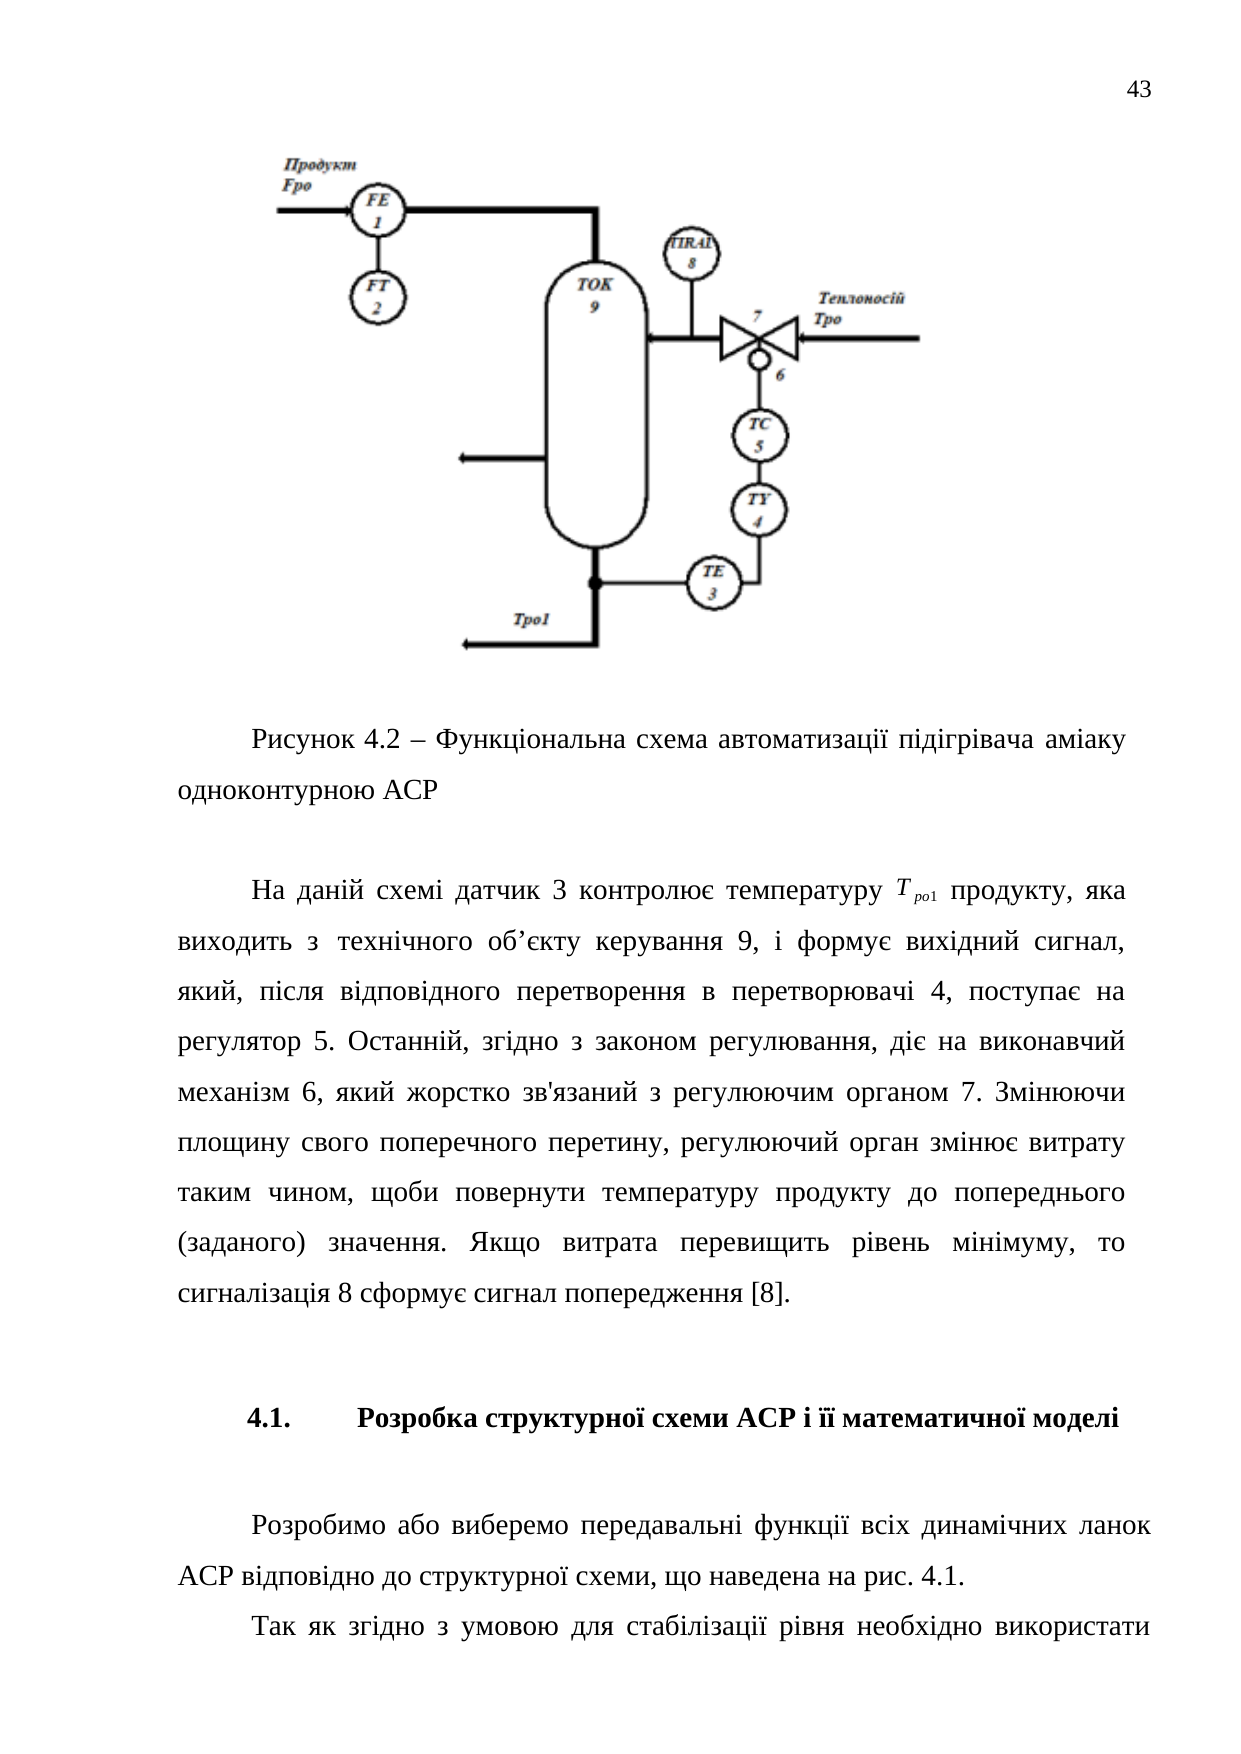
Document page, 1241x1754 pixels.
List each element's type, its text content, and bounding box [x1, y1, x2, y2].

text Рисунок 4.2 – Функціональна схема автоматизації підігрівача аміаку одноконтурною АСР [177, 721, 1126, 805]
text Розробимо або виберемо передавальні функції всіх динамічних ланок АСР відповідно до структурної схеми, що наведена на рис. 4.1. [177, 1507, 1152, 1591]
text На даній схемі датчик 3 контролює температуру продукту, яка виходить з технічного об’єкту керування 9, і формує вихідний сигнал, який, після відповідного перетворення в перетворювачі 4, поступає на регулятор 5. Останній, згідно з законом регулювання, діє на виконавчий механізм 6, який жорстко зв'язаний з регулюючим органом 7. Змінюючи площину свого поперечного перетину, регулюючий орган змінює витрату таким чином, щоби повернути температуру продукту до попереднього (заданого) значення. Якщо витрата перевищить рівень мінімуму, то сигналізація 8 сформує сигнал попередження [8]. [177, 872, 1126, 1308]
picture [251, 131, 959, 669]
subtitle Розробка структурної схеми АСР і її математичної моделі [215, 1401, 1152, 1434]
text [177, 1608, 1152, 1642]
